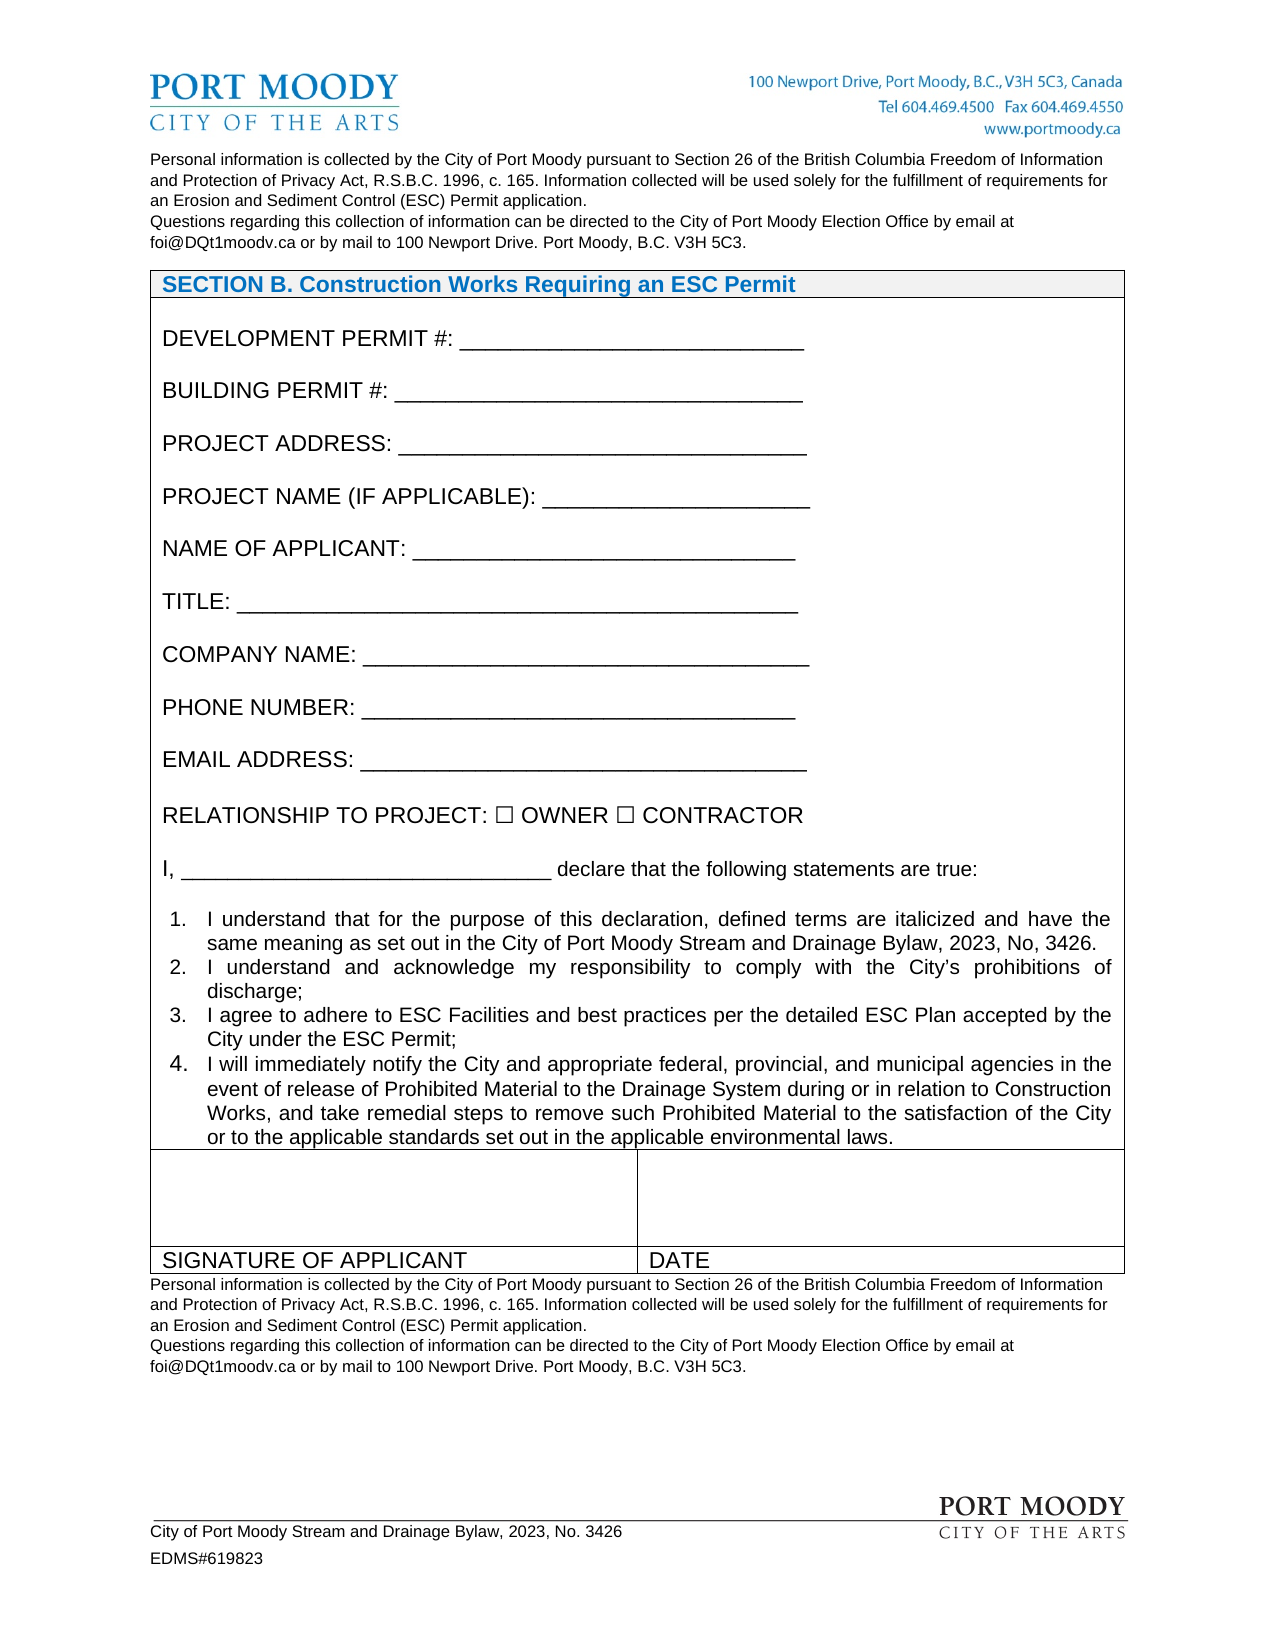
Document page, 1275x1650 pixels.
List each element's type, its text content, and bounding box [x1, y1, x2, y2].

table_cell [638, 1150, 1124, 1246]
table_cell DEVELOPMENT PERMIT #: ___________________________ BUILDING PERMIT #: ________________________________ PROJECT ADDRESS: ________________________________ PROJECT NAME (IF APPLICABLE): _____________________ NAME OF APPLICANT: ______________________________ TITLE: ____________________________________________ COMPANY NAME: ___________________________________ PHONE NUMBER: __________________________________ EMAIL ADDRESS: ___________________________________ RELATIONSHIP TO PROJECT: OWNER CONTRACTOR I, ​​________________________________ declare that the following statements are true: I understand that for the purpose of this declaration, defined terms are italicized and have the same meaning as set out in the City of Port Moody Stream and Drainage Bylaw, 2023, No, 3426. I understand and acknowledge my responsibility to comply with the City’s prohibitions of discharge; I agree to adhere to ESC Facilities and best practices per the detailed ESC Plan accepted by the City under the ESC Permit; I will immediately notify the City and appropriate federal, provincial, and municipal agencies in the event of release of Prohibited Material to the Drainage System during or in relation to Construction Works, and take remedial steps to remove such Prohibited Material to the satisfaction of the City or to the applicable standards set out in the applicable environmental laws. [151, 298, 1124, 1148]
table_header SECTION B. Construction Works Requiring an ESC Permit [151, 271, 1124, 297]
table_cell [151, 1150, 637, 1246]
picture [153, 1487, 1129, 1547]
picture [150, 73, 1125, 138]
table_cell SIGNATURE OF APPLICANT [151, 1247, 637, 1273]
table_cell DATE [638, 1247, 1124, 1273]
text Personal information is collected by the City of Port Moody pursuant to Section 26 of the British Columbia Freedom of Information and Protection of Privacy Act, R.S.B.C. 1996, c. 165. Information collected will be used solely for the fulfillment of requirements for an Erosion and Sediment Control (ESC) Permit application. Questions regarding this collection of information can be directed to the City of Port Moody Election Office by email at foi@DQt1moodv.ca or by mail to 100 Newport Drive. Port Moody, B.C. V3H 5C3. [150, 1274, 1125, 1406]
text Personal information is collected by the City of Port Moody pursuant to Section 26 of the British Columbia Freedom of Information and Protection of Privacy Act, R.S.B.C. 1996, c. 165. Information collected will be used solely for the fulfillment of requirements for an Erosion and Sediment Control (ESC) Permit application. Questions regarding this collection of information can be directed to the City of Port Moody Election Office by email at foi@DQt1moodv.ca or by mail to 100 Newport Drive. Port Moody, B.C. V3H 5C3. [150, 150, 1125, 252]
